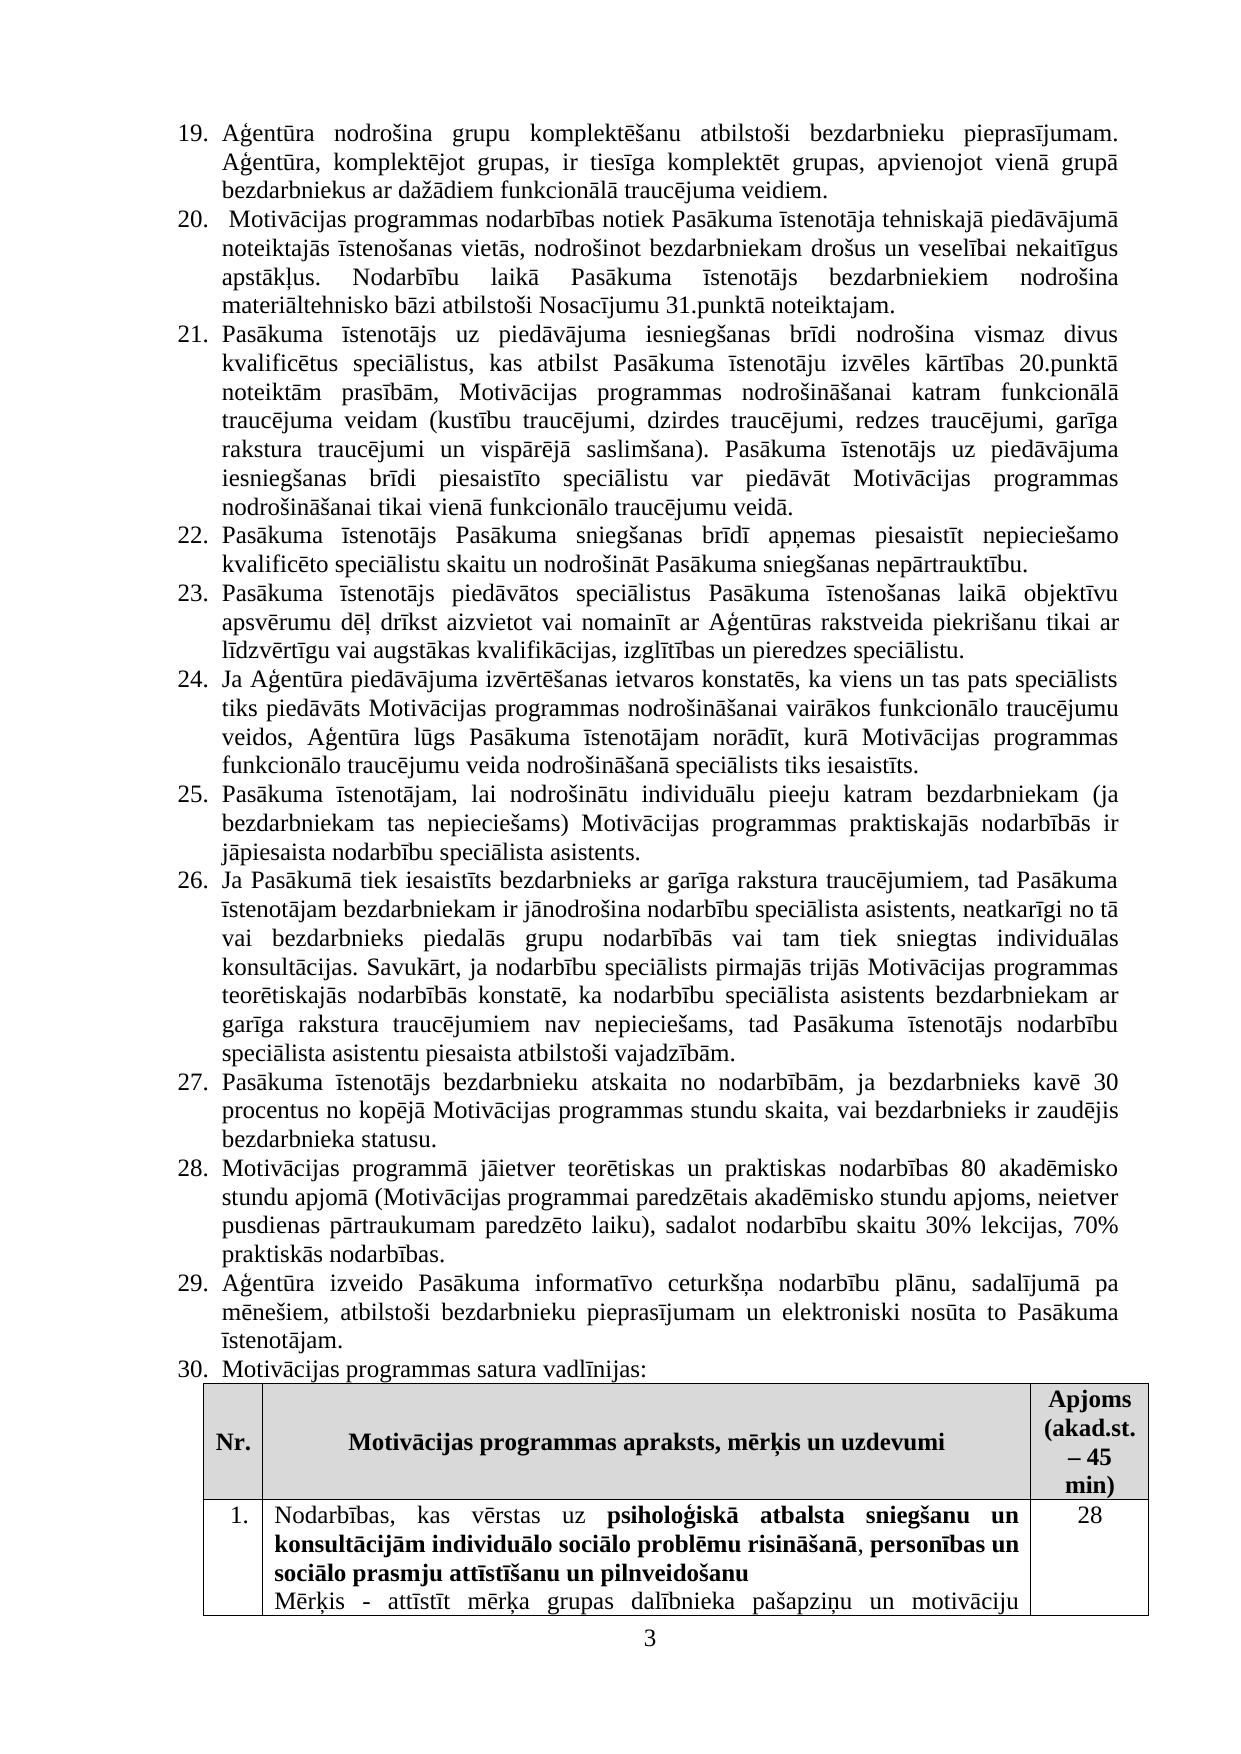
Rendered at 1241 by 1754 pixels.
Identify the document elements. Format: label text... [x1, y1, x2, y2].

table_cell 28 [1031, 1500, 1148, 1615]
text 30. Motivācijas programmas satura vadlīnijas: [177, 1354, 1119, 1383]
text 29. Aģentūra izveido Pasākuma informatīvo ceturkšņa nodarbību plānu, sadalījumā pa mēnešiem, atbilstoši bezdarbnieku pieprasījumam un elektroniski nosūta to Pasākuma īstenotājam. [177, 1268, 1119, 1354]
text 26. Ja Pasākumā tiek iesaistīts bezdarbnieks ar garīga rakstura traucējumiem, tad Pasākuma īstenotājam bezdarbniekam ir jānodrošina nodarbību speciālista asistents, neatkarīgi no tā vai bezdarbnieks piedalās grupu nodarbībās vai tam tiek sniegtas individuālas konsultācijas. Savukārt, ja nodarbību speciālists pirmajās trijās Motivācijas programmas teorētiskajās nodarbībās konstatē, ka nodarbību speciālista asistents bezdarbniekam ar garīga rakstura traucējumiem nav nepieciešams, tad Pasākuma īstenotājs nodarbību speciālista asistentu piesaista atbilstoši vajadzībām. [177, 866, 1119, 1067]
list Aģentūra nodrošina grupu komplektēšanu atbilstoši bezdarbnieku pieprasījumam. Aģentūra, komplektējot grupas, ir tiesīga komplektēt grupas, apvienojot vienā grupā bezdarbniekus ar dažādiem funkcionālā traucējuma veidiem. [177, 118, 1119, 204]
list 23. Pasākuma īstenotājs piedāvātos speciālistus Pasākuma īstenošanas laikā objektīvu apsvērumu dēļ drīkst aizvietot vai nomainīt ar Aģentūras rakstveida piekrišanu tikai ar līdzvērtīgu vai augstākas kvalifikācijas, izglītības un pieredzes speciālistu. [177, 578, 1119, 664]
text 25. Pasākuma īstenotājam, lai nodrošinātu individuālu pieeju katram bezdarbniekam (ja bezdarbniekam tas nepieciešams) Motivācijas programmas praktiskajās nodarbībās ir jāpiesaista nodarbību speciālista asistents. [177, 779, 1119, 866]
table_cell 1. [204, 1500, 262, 1615]
text 21. Pasākuma īstenotājs uz piedāvājuma iesniegšanas brīdi nodrošina vismaz divus kvalificētus speciālistus, kas atbilst Pasākuma īstenotāju izvēles kārtības 20.punktā noteiktām prasībām, Motivācijas programmas nodrošināšanai katram funkcionālā traucējuma veidam (kustību traucējumi, dzirdes traucējumi, redzes traucējumi, garīga rakstura traucējumi un vispārējā saslimšana). Pasākuma īstenotājs uz piedāvājuma iesniegšanas brīdi piesaistīto speciālistu var piedāvāt Motivācijas programmas nodrošināšanai tikai vienā funkcionālo traucējumu veidā. [177, 319, 1119, 521]
text 22. Pasākuma īstenotājs Pasākuma sniegšanas brīdī apņemas piesaistīt nepieciešamo kvalificēto speciālistu skaitu un nodrošināt Pasākuma sniegšanas nepārtrauktību. [177, 521, 1119, 578]
list Motivācijas programmā jāietver teorētiskas un praktiskas nodarbības 80 akadēmisko stundu apjomā (Motivācijas programmai paredzētais akadēmisko stundu apjoms, neietver pusdienas pārtraukumam paredzēto laiku), sadalot nodarbību skaitu 30% lekcijas, 70% praktiskās nodarbības. [177, 1153, 1119, 1268]
text 27. Pasākuma īstenotājs bezdarbnieku atskaita no nodarbībām, ja bezdarbnieks kavē 30 procentus no kopējā Motivācijas programmas stundu skaita, vai bezdarbnieks ir zaudējis bezdarbnieka statusu. [177, 1067, 1119, 1153]
list Motivācijas programmas nodarbības notiek Pasākuma īstenotāja tehniskajā piedāvājumā noteiktajās īstenošanas vietās, nodrošinot bezdarbniekam drošus un veselībai nekaitīgus apstākļus. Nodarbību laikā Pasākuma īstenotājs bezdarbniekiem nodrošina materiāltehnisko bāzi atbilstoši Nosacījumu 31.punktā noteiktajam. [177, 204, 1119, 319]
list 24. Ja Aģentūra piedāvājuma izvērtēšanas ietvaros konstatēs, ka viens un tas pats speciālists tiks piedāvāts Motivācijas programmas nodrošināšanai vairākos funkcionālo traucējumu veidos, Aģentūra lūgs Pasākuma īstenotājam norādīt, kurā Motivācijas programmas funkcionālo traucējumu veida nodrošināšanā speciālists tiks iesaistīts. [177, 664, 1119, 779]
table_header Nr. [204, 1384, 262, 1499]
table_header Motivācijas programmas apraksts, mērķis un uzdevumi [263, 1384, 1030, 1499]
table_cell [263, 1500, 1030, 1615]
table_header Apjoms (akad.st. – 45 min) [1031, 1384, 1148, 1499]
